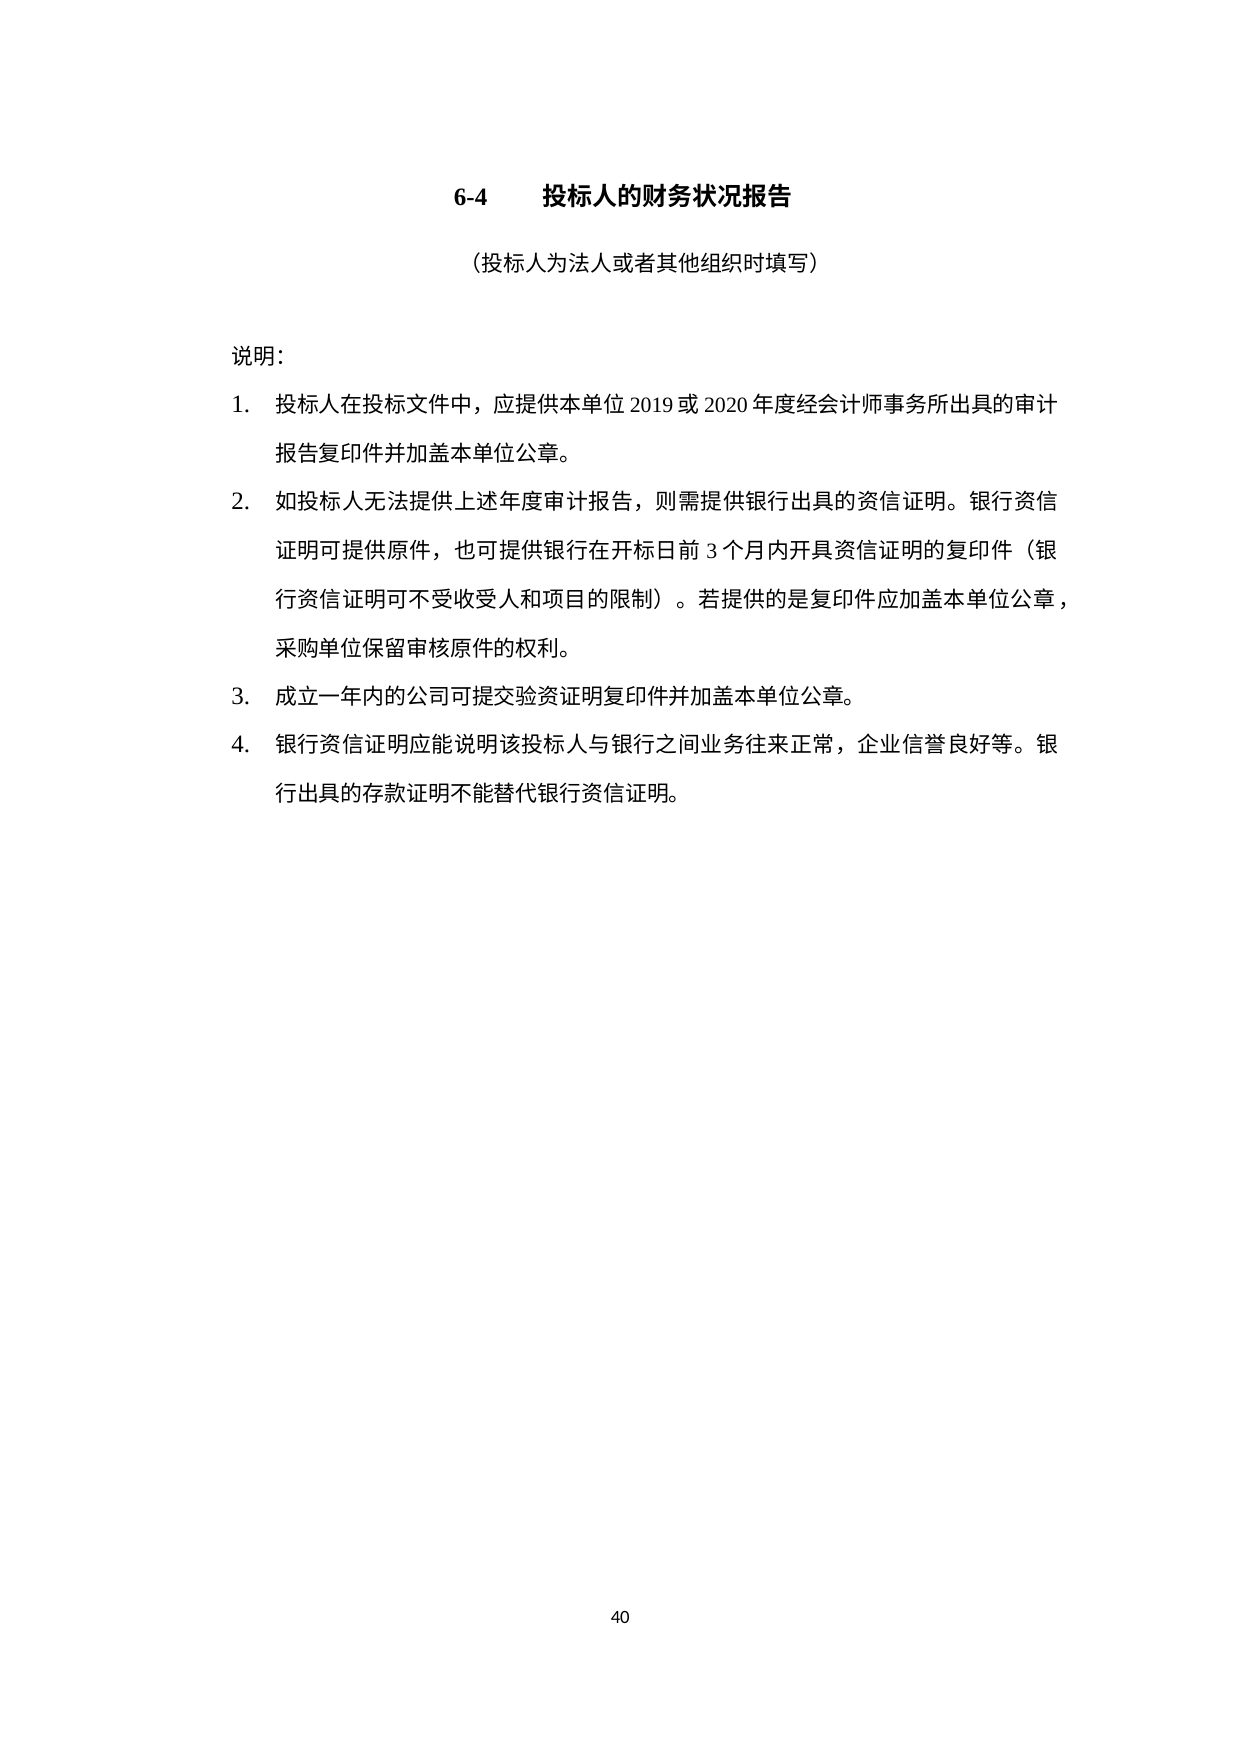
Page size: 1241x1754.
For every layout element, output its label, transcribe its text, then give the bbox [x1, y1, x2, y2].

list 投标人在投标文件中，应提供本单位2019或2020年度经会计师事务所出具的审计报告复印件并加盖本单位公章。 [231, 387, 1059, 468]
text （投标人为法人或者其他组织时填写） [187, 245, 1059, 278]
list 成立一年内的公司可提交验资证明复印件并加盖本单位公章。 [231, 678, 1059, 711]
list 银行资信证明应能说明该投标人与银行之间业务往来正常，企业信誉良好等。银行出具的存款证明不能替代银行资信证明。 [231, 727, 1059, 808]
list 投标人的财务状况报告 [187, 162, 1059, 227]
list 如投标人无法提供上述年度审计报告，则需提供银行出具的资信证明。银行资信证明可提供原件，也可提供银行在开标日前3个月内开具资信证明的复印件（银行资信证明可不受收受人和项目的限制）。若提供的是复印件应加盖本单位公章，采购单位保留审核原件的权利。 [231, 484, 1059, 663]
text 说明： [187, 338, 1059, 371]
